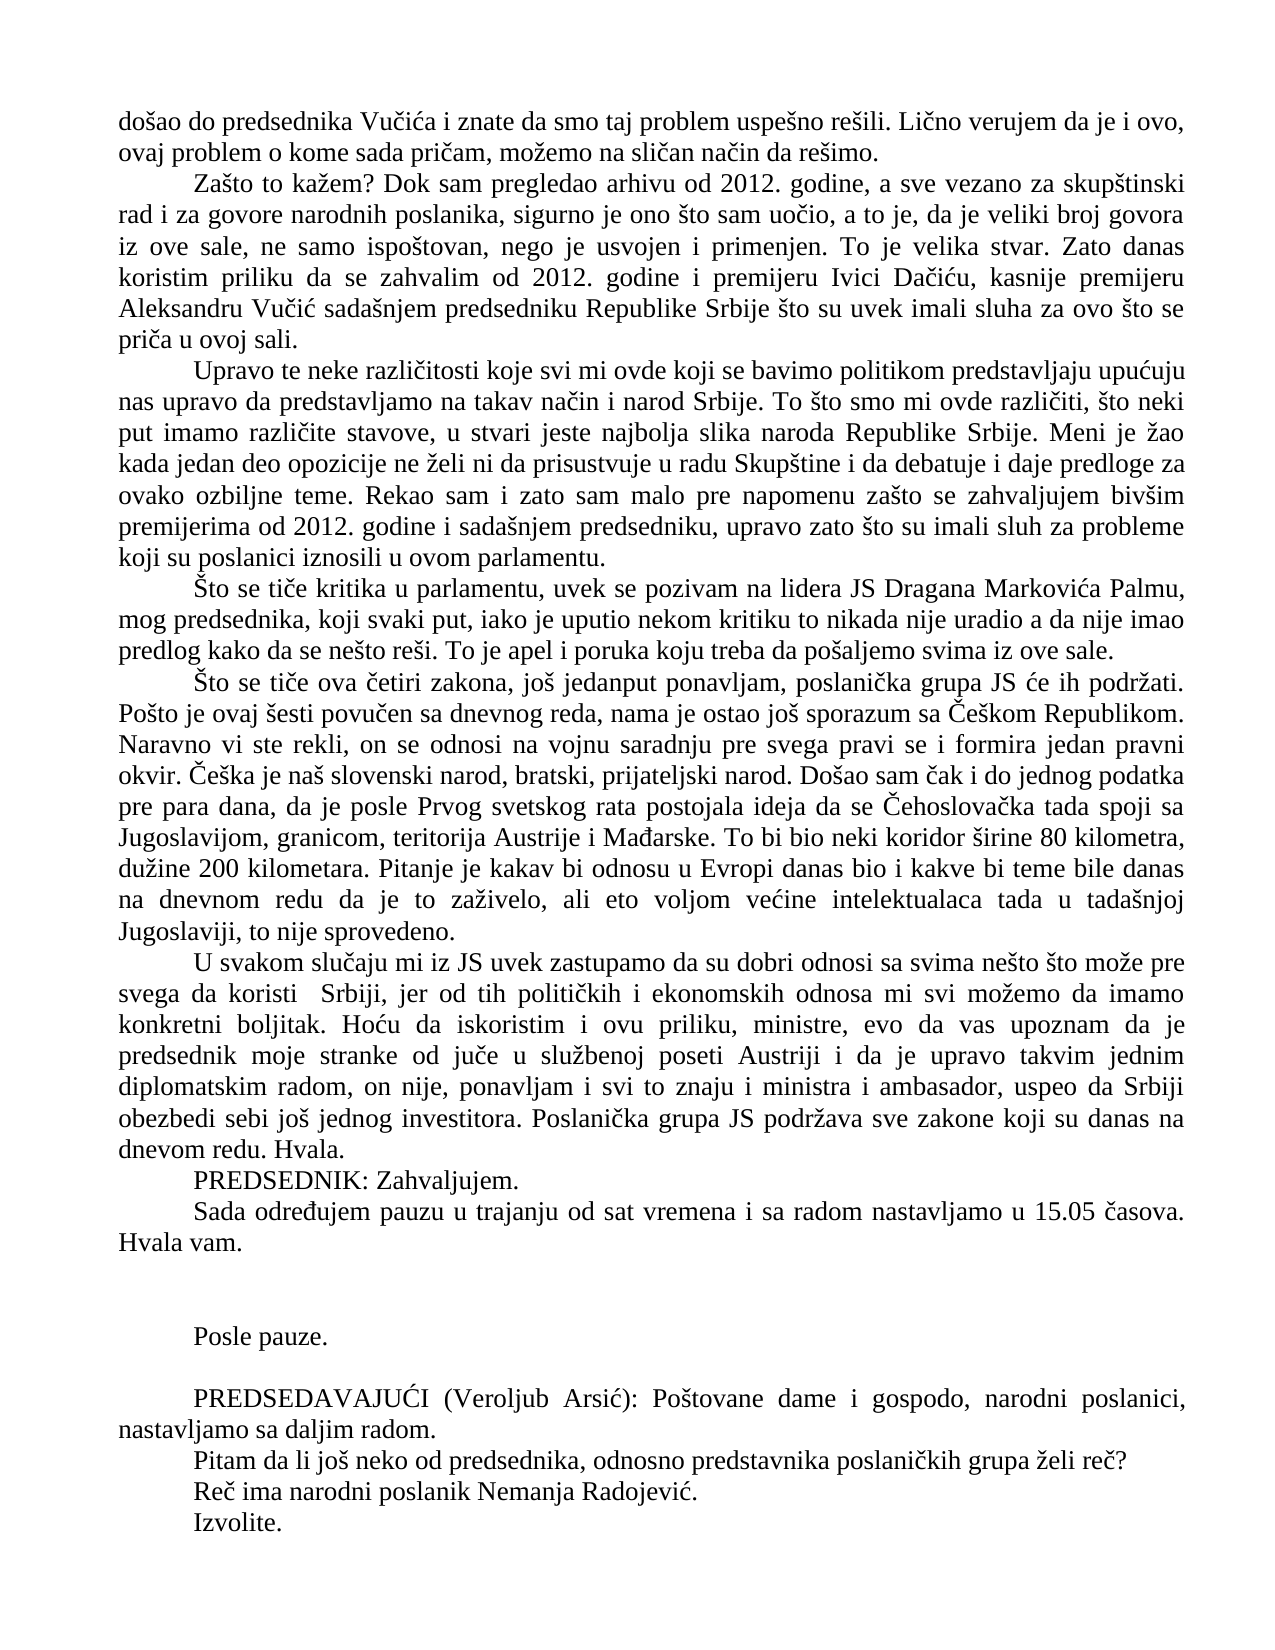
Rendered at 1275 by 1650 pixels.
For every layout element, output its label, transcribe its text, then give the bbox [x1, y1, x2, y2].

text Upravo te neke različitosti koje svi mi ovde koji se bavimo politikom predstavljaju upućuju nas upravo da predstavljamo na takav način i narod Srbije. To što smo mi ovde različiti, što neki put imamo različite stavove, u stvari jeste najbolja slika naroda Republike Srbije. Meni je žao kada jedan deo opozicije ne želi ni da prisustvuje u radu Skupštine i da debatuje i daje predloge za ovako ozbiljne teme. Rekao sam i zato sam malo pre napomenu zašto se zahvaljujem bivšim premijerima od 2012. godine i sadašnjem predsedniku, upravo zato što su imali sluh za probleme koji su poslanici iznosili u ovom parlamentu. [118, 354, 1186, 572]
text Što se tiče ova četiri zakona, još jedanput ponavljam, poslanička grupa JS će ih podržati. Pošto je ovaj šesti povučen sa dnevnog reda, nama je ostao još sporazum sa Češkom Republikom. Naravno vi ste rekli, on se odnosi na vojnu saradnju pre svega pravi se i formira jedan pravni okvir. Češka je naš slovenski narod, bratski, prijateljski narod. Došao sam čak i do jednog podatka pre para dana, da je posle Prvog svetskog rata postojala ideja da se Čehoslovačka tada spoji sa Jugoslavijom, granicom, teritorija Austrije i Mađarske. To bi bio neki koridor širine 80 kilometra, dužine 200 kilometara. Pitanje je kakav bi odnosu u Evropi danas bio i kakve bi teme bile danas na dnevnom redu da je to zaživelo, ali eto voljom većine intelektualaca tada u tadašnjoj Jugoslaviji, to nije sprovedeno. [118, 666, 1186, 946]
text Sada određujem pauzu u trajanju od sat vremena i sa radom nastavljamo u 15.05 časova. Hvala vam. [118, 1195, 1186, 1257]
text PREDSEDAVAJUĆI (Veroljub Arsić): Poštovane dame i gospodo, narodni poslanici, nastavljamo sa daljim radom. [118, 1382, 1186, 1444]
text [118, 105, 1186, 167]
text Posle pauze. [118, 1320, 1186, 1351]
text PREDSEDNIK: Zahvaljujem. [118, 1164, 1186, 1195]
text U svakom slučaju mi iz JS uvek zastupamo da su dobri odnosi sa svima nešto što može pre svega da koristi Srbiji, jer od tih političkih i ekonomskih odnosa mi svi možemo da imamo konkretni boljitak. Hoću da iskoristim i ovu priliku, ministre, evo da vas upoznam da je predsednik moje stranke od juče u službenoj poseti Austriji i da je upravo takvim jednim diplomatskim radom, on nije, ponavljam i svi to znaju i ministra i ambasador, uspeo da Srbiji obezbedi sebi još jednog investitora. Poslanička grupa JS podržava sve zakone koji su danas na dnevom redu. Hvala. [118, 946, 1186, 1164]
text Pitam da li još neko od predsednika, odnosno predstavnika poslaničkih grupa želi reč? [118, 1444, 1186, 1475]
text Reč ima narodni poslanik Nemanja Radojević. [118, 1475, 1186, 1507]
text Izvolite. [118, 1507, 1186, 1538]
text Što se tiče kritika u parlamentu, uvek se pozivam na lidera JS Dragana Markovića Palmu, mog predsednika, koji svaki put, iako je uputio nekom kritiku to nikada nije uradio a da nije imao predlog kako da se nešto reši. To je apel i poruka koju treba da pošaljemo svima iz ove sale. [118, 572, 1186, 666]
text Zašto to kažem? Dok sam pregledao arhivu od 2012. godine, a sve vezano za skupštinski rad i za govore narodnih poslanika, sigurno je ono što sam uočio, a to je, da je veliki broj govora iz ove sale, ne samo ispoštovan, nego je usvojen i primenjen. To je velika stvar. Zato danas koristim priliku da se zahvalim od 2012. godine i premijeru Ivici Dačiću, kasnije premijeru Aleksandru Vučić sadašnjem predsedniku Republike Srbije što su uvek imali sluha za ovo što se priča u ovoj sali. [118, 167, 1186, 354]
